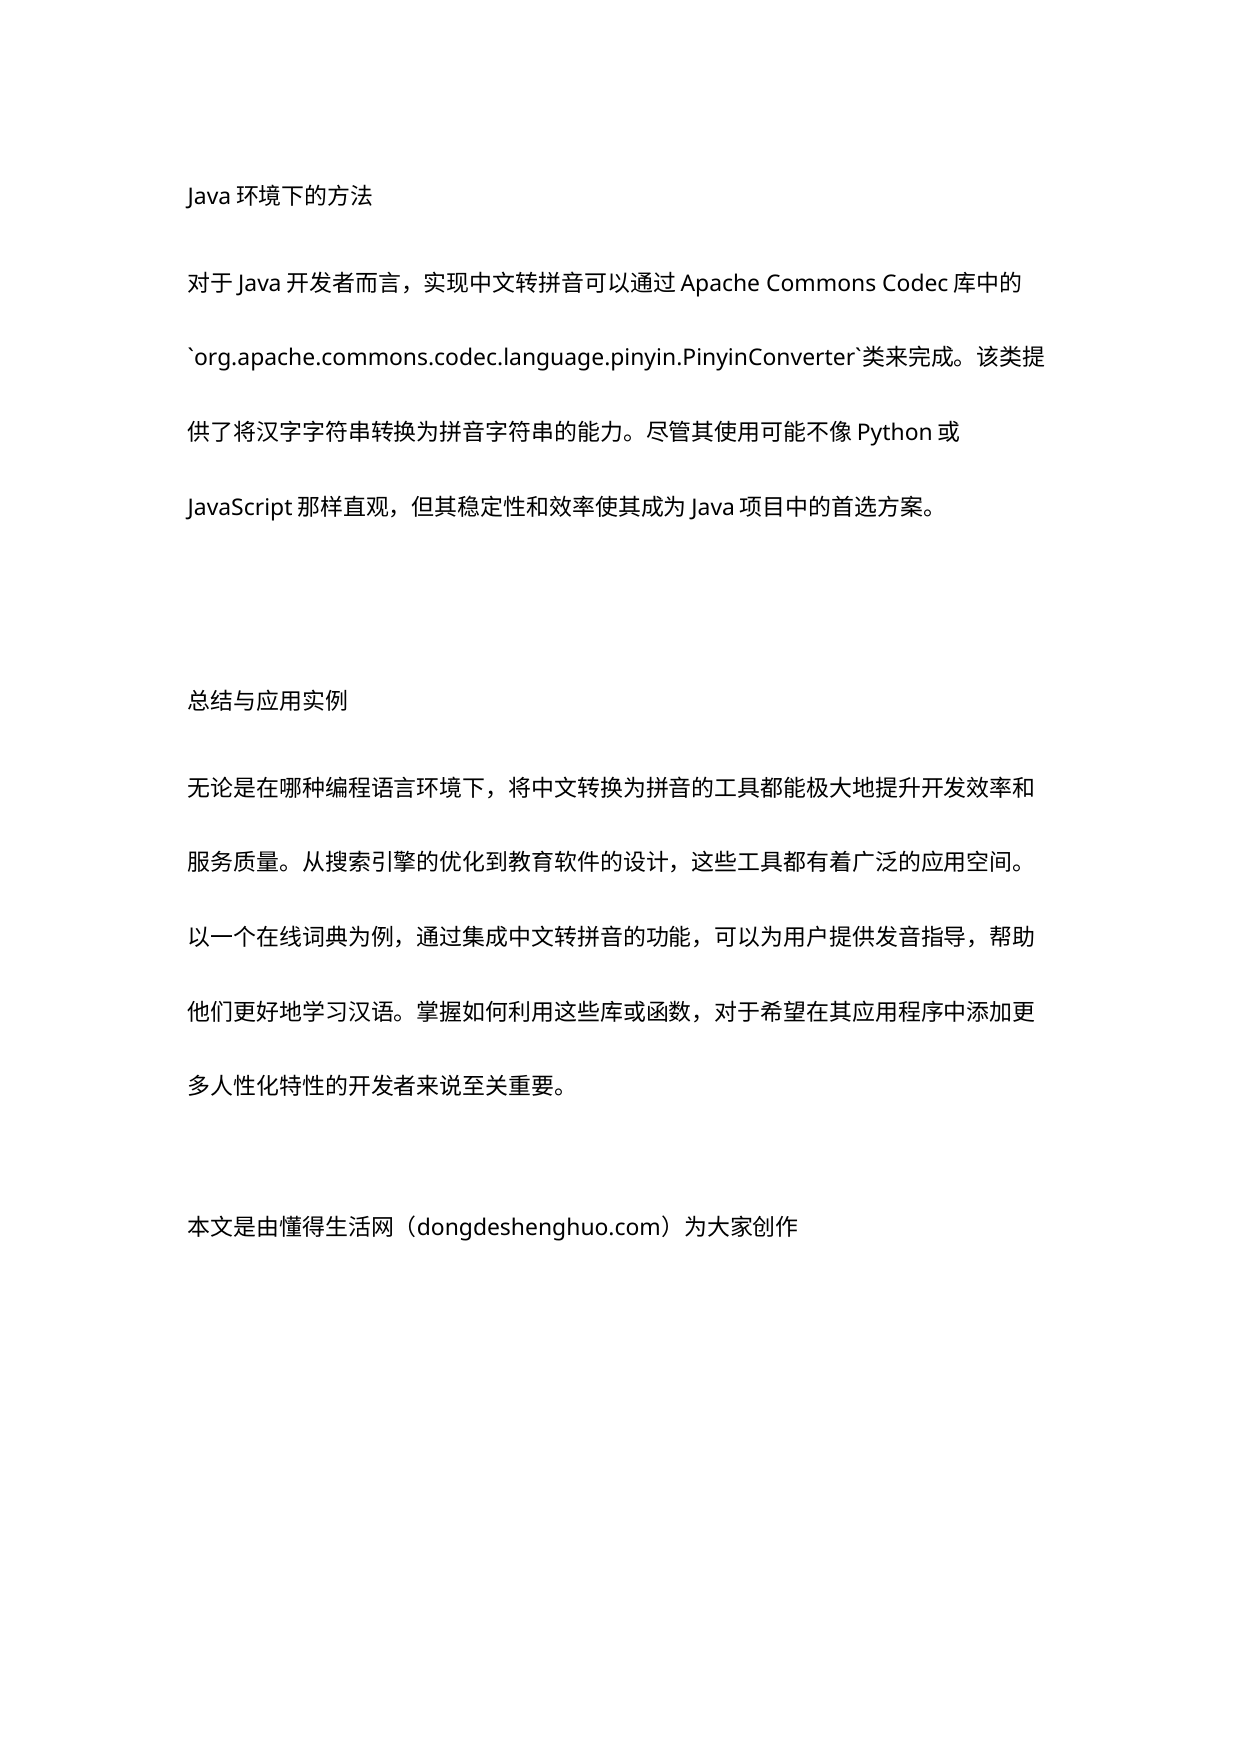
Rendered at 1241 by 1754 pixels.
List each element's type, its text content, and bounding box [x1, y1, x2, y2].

text Java环境下的方法 [187, 162, 1053, 227]
text 本文是由懂得生活网（dongdeshenghuo.com）为大家创作 [187, 1193, 1053, 1258]
text 总结与应用实例 [187, 667, 1053, 732]
text 无论是在哪种编程语言环境下，将中文转换为拼音的工具都能极大地提升开发效率和服务质量。从搜索引擎的优化到教育软件的设计，这些工具都有着广泛的应用空间。以一个在线词典为例，通过集成中文转拼音的功能，可以为用户提供发音指导，帮助他们更好地学习汉语。掌握如何利用这些库或函数，对于希望在其应用程序中添加更多人性化特性的开发者来说至关重要。 [187, 754, 1053, 1117]
text 对于Java开发者而言，实现中文转拼音可以通过Apache Commons Codec库中的`org.apache.commons.codec.language.pinyin.PinyinConverter`类来完成。该类提供了将汉字字符串转换为拼音字符串的能力。尽管其使用可能不像Python或JavaScript那样直观，但其稳定性和效率使其成为Java项目中的首选方案。 [187, 249, 1053, 538]
